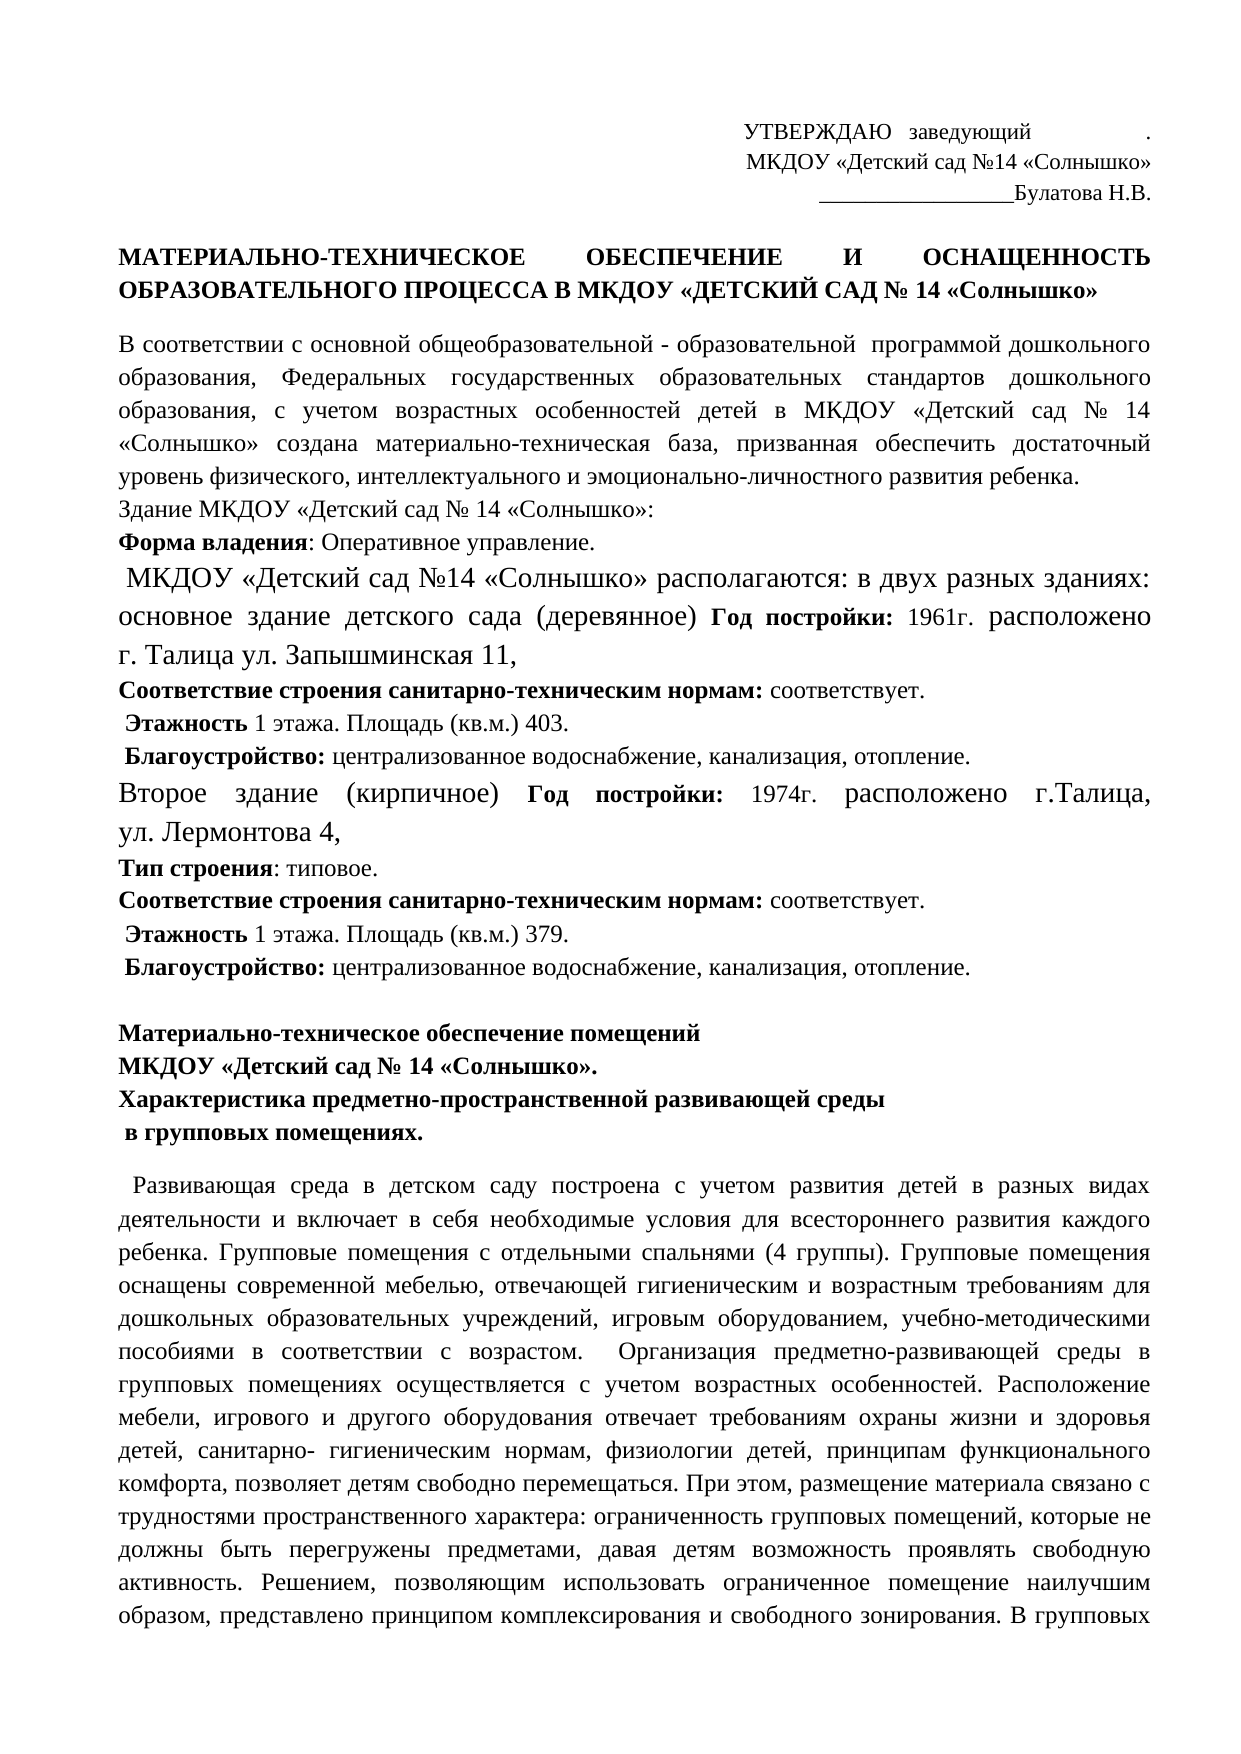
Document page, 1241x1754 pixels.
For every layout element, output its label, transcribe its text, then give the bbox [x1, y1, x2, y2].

text Этажность 1 этажа. Площадь (кв.м.) 403. [118, 708, 1152, 737]
text Форма владения: Оперативное управление. [118, 527, 1152, 556]
text Второе здание (кирпичное) Год постройки: 1974г. расположено г.Талица, ул. Лермонтова 4, [118, 776, 1152, 848]
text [118, 1171, 1152, 1629]
text МКДОУ «Детский сад №14 «Солнышко» располагаются: в двух разных зданиях: основное здание детского сада (деревянное) Год постройки: 1961г. расположено г. Талица ул. Запышминская 11, [118, 560, 1152, 670]
text Благоустройство: централизованное водоснабжение, канализация, отопление. [118, 741, 1152, 770]
text Характеристика предметно-пространственной развивающей среды [118, 1084, 1152, 1112]
text МКДОУ «Детский сад № 14 «Солнышко». [118, 1051, 1152, 1079]
text МАТЕРИАЛЬНО-ТЕХНИЧЕСКОЕ ОБЕСПЕЧЕНИЕ И ОСНАЩЕННОСТЬ ОБРАЗОВАТЕЛЬНОГО ПРОЦЕССА В МКДОУ «ДЕТСКИЙ САД № 14 «Солнышко» [118, 242, 1152, 303]
text Соответствие строения санитарно-техническим нормам: соответствует. [118, 886, 1152, 914]
text В соответствии с основной общеобразовательной - образовательной программой дошкольного образования, Федеральных государственных образовательных стандартов дошкольного образования, с учетом возрастных особенностей детей в МКДОУ «Детский сад № 14 «Солнышко» создана материально-техническая база, призванная обеспечить достаточный уровень физического, интеллектуального и эмоционально-личностного развития ребенка. [118, 329, 1152, 489]
text _________________Булатова Н.В. [118, 178, 1152, 205]
text Здание МКДОУ «Детский сад № 14 «Солнышко»: [118, 494, 1152, 522]
text Благоустройство: централизованное водоснабжение, канализация, отопление. [118, 952, 1152, 980]
text Тип строения: типовое. [118, 853, 1152, 881]
text Соответствие строения санитарно-техническим нормам: соответствует. [118, 675, 1152, 704]
text Материально-техническое обеспечение помещений [118, 1018, 1152, 1046]
text Этажность 1 этажа. Площадь (кв.м.) 379. [118, 919, 1152, 947]
text в групповых помещениях. [118, 1117, 1152, 1146]
text УТВЕРЖДАЮ заведующий . [118, 118, 1152, 144]
text МКДОУ «Детский сад №14 «Солнышко» [118, 148, 1152, 175]
